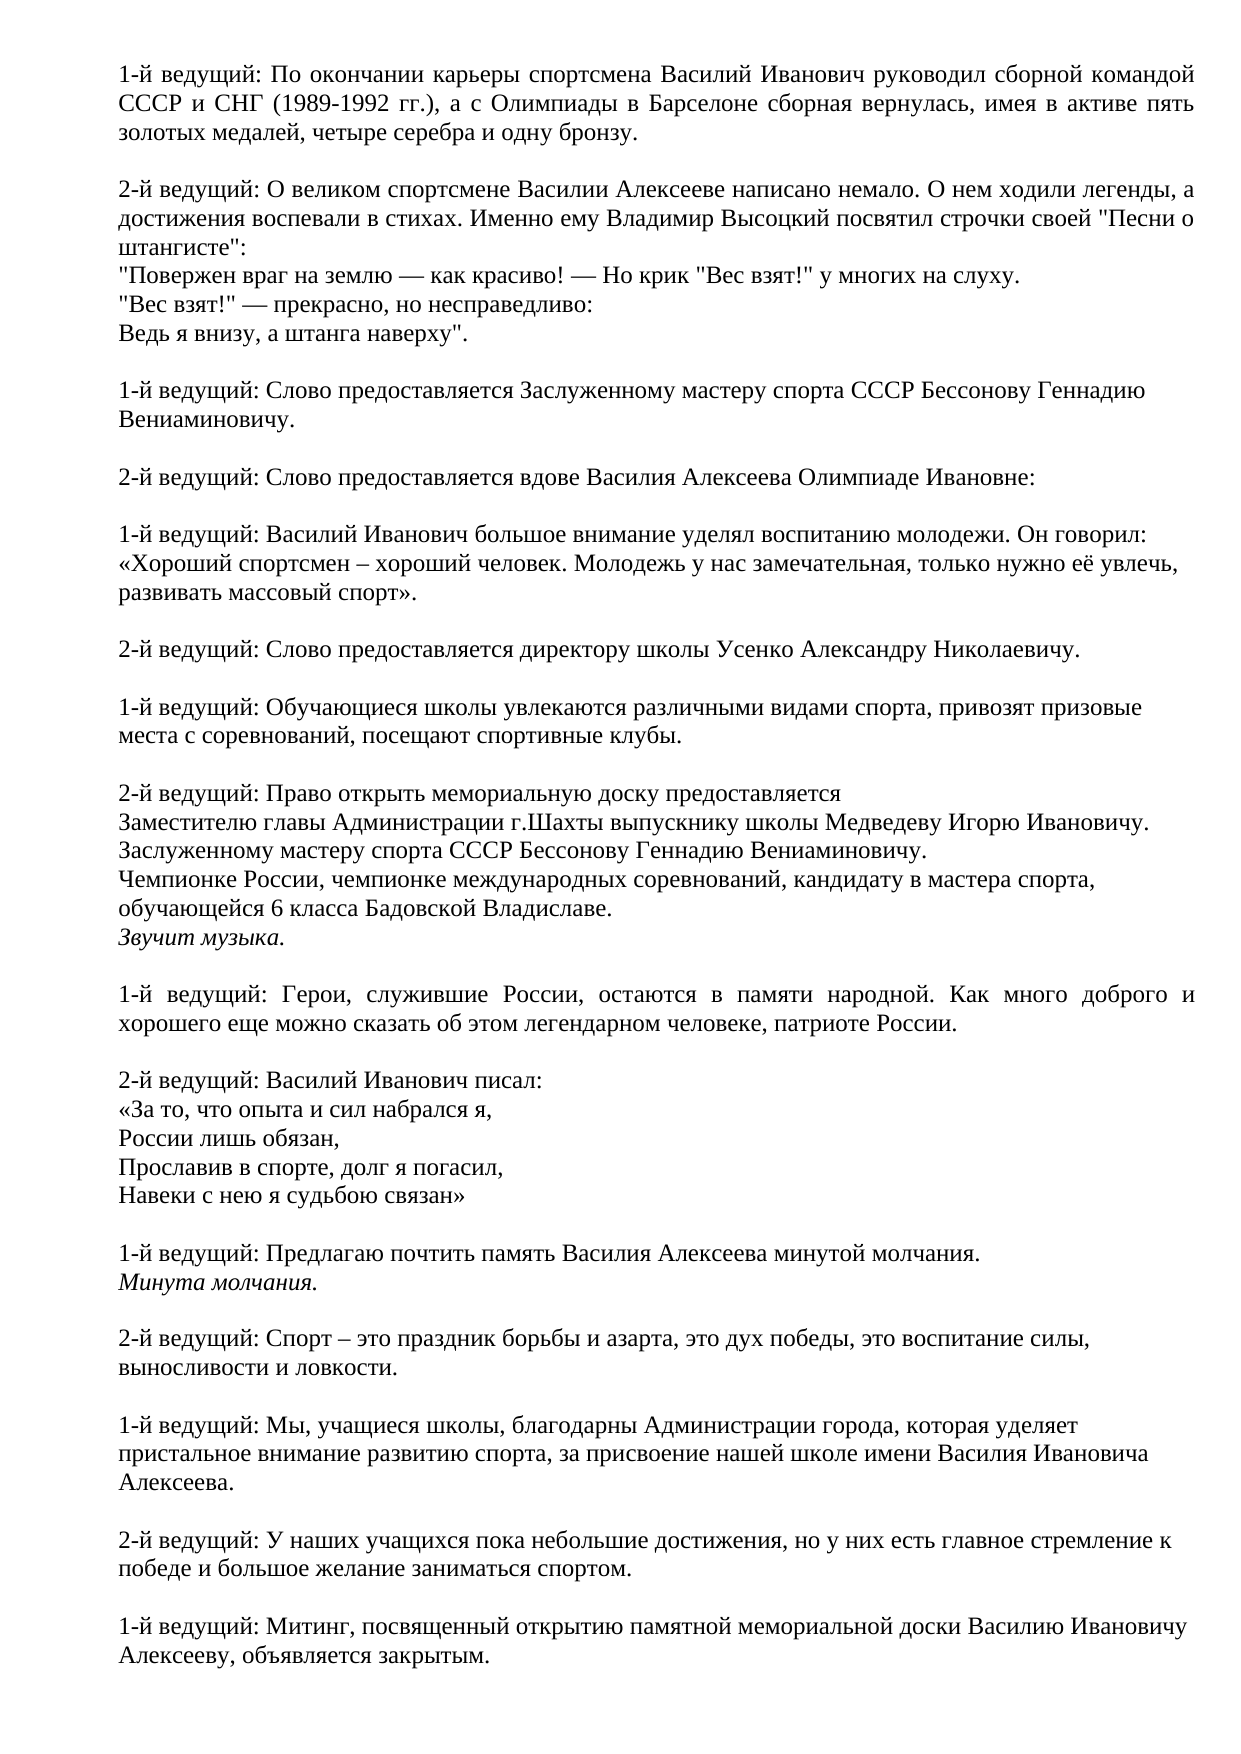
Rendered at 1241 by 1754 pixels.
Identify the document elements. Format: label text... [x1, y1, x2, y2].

text 1-й ведущий: Герои, служившие России, остаются в памяти народной. Как много доброго и хорошего еще можно сказать об этом легендарном человеке, патриоте России. [118, 979, 1196, 1037]
text Чемпионке России, чемпионке международных соревнований, кандидату в мастера спорта, обучающейся 6 класса Бадовской Владиславе. [118, 864, 1196, 922]
text 2-й ведущий: Слово предоставляется директору школы Усенко Александру Николаевичу. [118, 634, 1196, 663]
text 2-й ведущий: Василий Иванович писал: [118, 1065, 1196, 1094]
text Заместителю главы Администрации г.Шахты выпускнику школы Медведеву Игорю Ивановичу. [118, 807, 1196, 835]
text 1-й ведущий: Василий Иванович большое внимание уделял воспитанию молодежи. Он говорил: «Хороший спортсмен – хороший человек. Молодежь у нас замечательная, только нужно её увлечь, развивать массовый спорт». [118, 519, 1196, 605]
text Ведь я внизу, а штанга наверху". [118, 318, 1196, 347]
text 2-й ведущий: Слово предоставляется вдове Василия Алексеева Олимпиаде Ивановне: [118, 462, 1196, 490]
text 1-й ведущий: Митинг, посвященный открытию памятной мемориальной доски Василию Ивановичу Алексееву, объявляется закрытым. [118, 1611, 1196, 1668]
text «За то, что опыта и сил набрался я, [118, 1094, 1196, 1123]
text Прославив в спорте, долг я погасил, [118, 1152, 1196, 1180]
text 2-й ведущий: Право открыть мемориальную доску предоставляется [118, 778, 1196, 807]
text 2-й ведущий: У наших учащихся пока небольшие достижения, но у них есть главное стремление к победе и большое желание заниматься спортом. [118, 1525, 1196, 1582]
text "Вес взят!" — прекрасно, но несправедливо: [118, 289, 1196, 318]
text "Повержен враг на землю — как красиво! — Но крик "Вес взят!" у многих на слуху. [118, 260, 1196, 289]
text Звучит музыка. [118, 922, 1196, 950]
text 1-й ведущий: Предлагаю почтить память Василия Алексеева минутой молчания. [118, 1238, 1196, 1267]
text 2-й ведущий: Спорт – это праздник борьбы и азарта, это дух победы, это воспитание силы, выносливости и ловкости. [118, 1323, 1196, 1381]
text Заслуженному мастеру спорта СССР Бессонову Геннадию Вениаминовичу. [118, 835, 1196, 864]
text 1-й ведущий: Обучающиеся школы увлекаются различными видами спорта, привозят призовые места с соревнований, посещают спортивные клубы. [118, 692, 1196, 749]
text 1-й ведущий: Мы, учащиеся школы, благодарны Администрации города, которая уделяет пристальное внимание развитию спорта, за присвоение нашей школе имени Василия Ивановича Алексеева. [118, 1410, 1196, 1496]
text Минута молчания. [118, 1267, 1196, 1295]
text 2-й ведущий: О великом спортсмене Василии Алексееве написано немало. О нем ходили легенды, а достижения воспевали в стихах. Именно ему Владимир Высоцкий посвятил строчки своей "Песни о штангисте": [118, 174, 1196, 260]
text России лишь обязан, [118, 1123, 1196, 1152]
text Навеки с нею я судьбою связан» [118, 1180, 1196, 1209]
text 1-й ведущий: Слово предоставляется Заслуженному мастеру спорта СССР Бессонову Геннадию Вениаминовичу. [118, 375, 1196, 433]
text 1-й ведущий: По окончании карьеры спортсмена Василий Иванович руководил сборной командой СССР и СНГ (1989-1992 гг.), а с Олимпиады в Барселоне сборная вернулась, имея в активе пять золотых медалей, четыре серебра и одну бронзу. [118, 59, 1196, 145]
